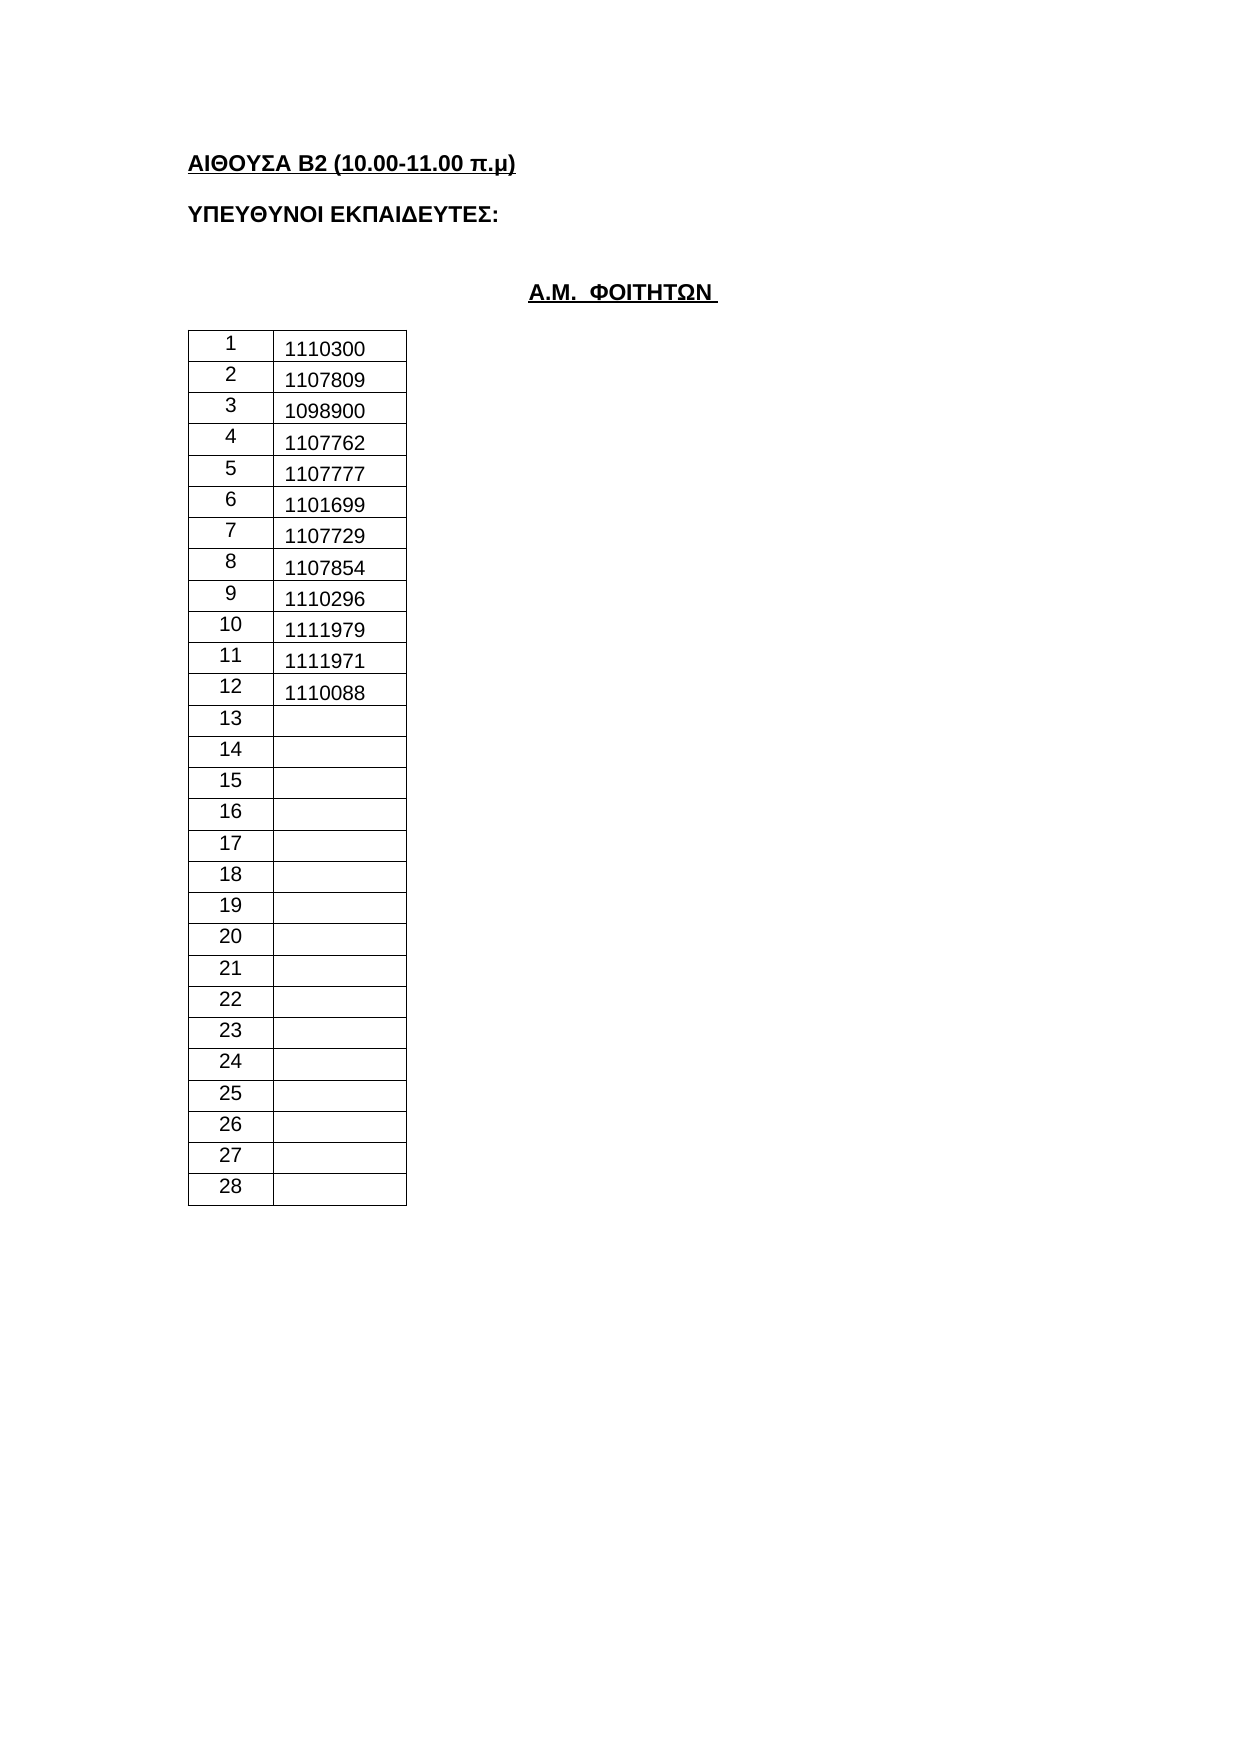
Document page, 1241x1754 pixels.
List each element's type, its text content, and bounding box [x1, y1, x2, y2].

table_cell 15 [189, 768, 273, 798]
table_cell 26 [189, 1112, 273, 1142]
table_cell [274, 737, 406, 767]
table_cell [274, 1143, 406, 1173]
table_cell 17 [189, 831, 273, 861]
table_cell 19 [189, 893, 273, 923]
table_cell 10 [189, 612, 273, 642]
table_cell 3 [189, 393, 273, 423]
table_header 1 [189, 331, 273, 361]
table_cell [274, 862, 406, 892]
text ΑΙΘΟΥΣΑ Β2 (10.00-11.00 π.μ) [187, 150, 1053, 176]
table_cell 13 [189, 706, 273, 736]
table_cell 1110296 [274, 581, 406, 611]
table_cell 1107777 [274, 456, 406, 486]
table_cell 1107854 [274, 549, 406, 579]
table_cell [274, 924, 406, 954]
table_cell 24 [189, 1049, 273, 1079]
table_cell 18 [189, 862, 273, 892]
table_cell 14 [189, 737, 273, 767]
table_cell 4 [189, 424, 273, 454]
table_cell [274, 893, 406, 923]
table_cell [274, 1081, 406, 1111]
table_header 1110300 [274, 331, 406, 361]
table_cell 28 [189, 1174, 273, 1204]
table_cell 1101699 [274, 487, 406, 517]
table_cell [274, 1174, 406, 1204]
table_cell [274, 831, 406, 861]
table_cell [274, 768, 406, 798]
table_cell 20 [189, 924, 273, 954]
table_cell 2 [189, 362, 273, 392]
table_cell 22 [189, 987, 273, 1017]
table_cell 21 [189, 956, 273, 986]
table_cell [274, 987, 406, 1017]
table_cell 23 [189, 1018, 273, 1048]
table_cell [274, 1112, 406, 1142]
text ΥΠΕΥΘΥΝΟΙ ΕΚΠΑΙΔΕΥΤΕΣ: [187, 201, 1053, 227]
table_cell 1107809 [274, 362, 406, 392]
table_cell 16 [189, 799, 273, 829]
table_cell 27 [189, 1143, 273, 1173]
table_cell 1111979 [274, 612, 406, 642]
table_cell 1111971 [274, 643, 406, 673]
table_cell 5 [189, 456, 273, 486]
table_cell 12 [189, 674, 273, 704]
table_cell 1110088 [274, 674, 406, 704]
text A.M. ΦΟΙΤΗΤΩΝ [187, 278, 1053, 305]
table_cell [274, 956, 406, 986]
table_cell 1107729 [274, 518, 406, 548]
table_cell 6 [189, 487, 273, 517]
table_cell [274, 706, 406, 736]
table_cell [274, 1018, 406, 1048]
table_cell [274, 1049, 406, 1079]
table_cell 11 [189, 643, 273, 673]
table_cell [274, 799, 406, 829]
table_cell 9 [189, 581, 273, 611]
table_cell 7 [189, 518, 273, 548]
table_cell 1107762 [274, 424, 406, 454]
table_cell 25 [189, 1081, 273, 1111]
table_cell 8 [189, 549, 273, 579]
table_cell 1098900 [274, 393, 406, 423]
